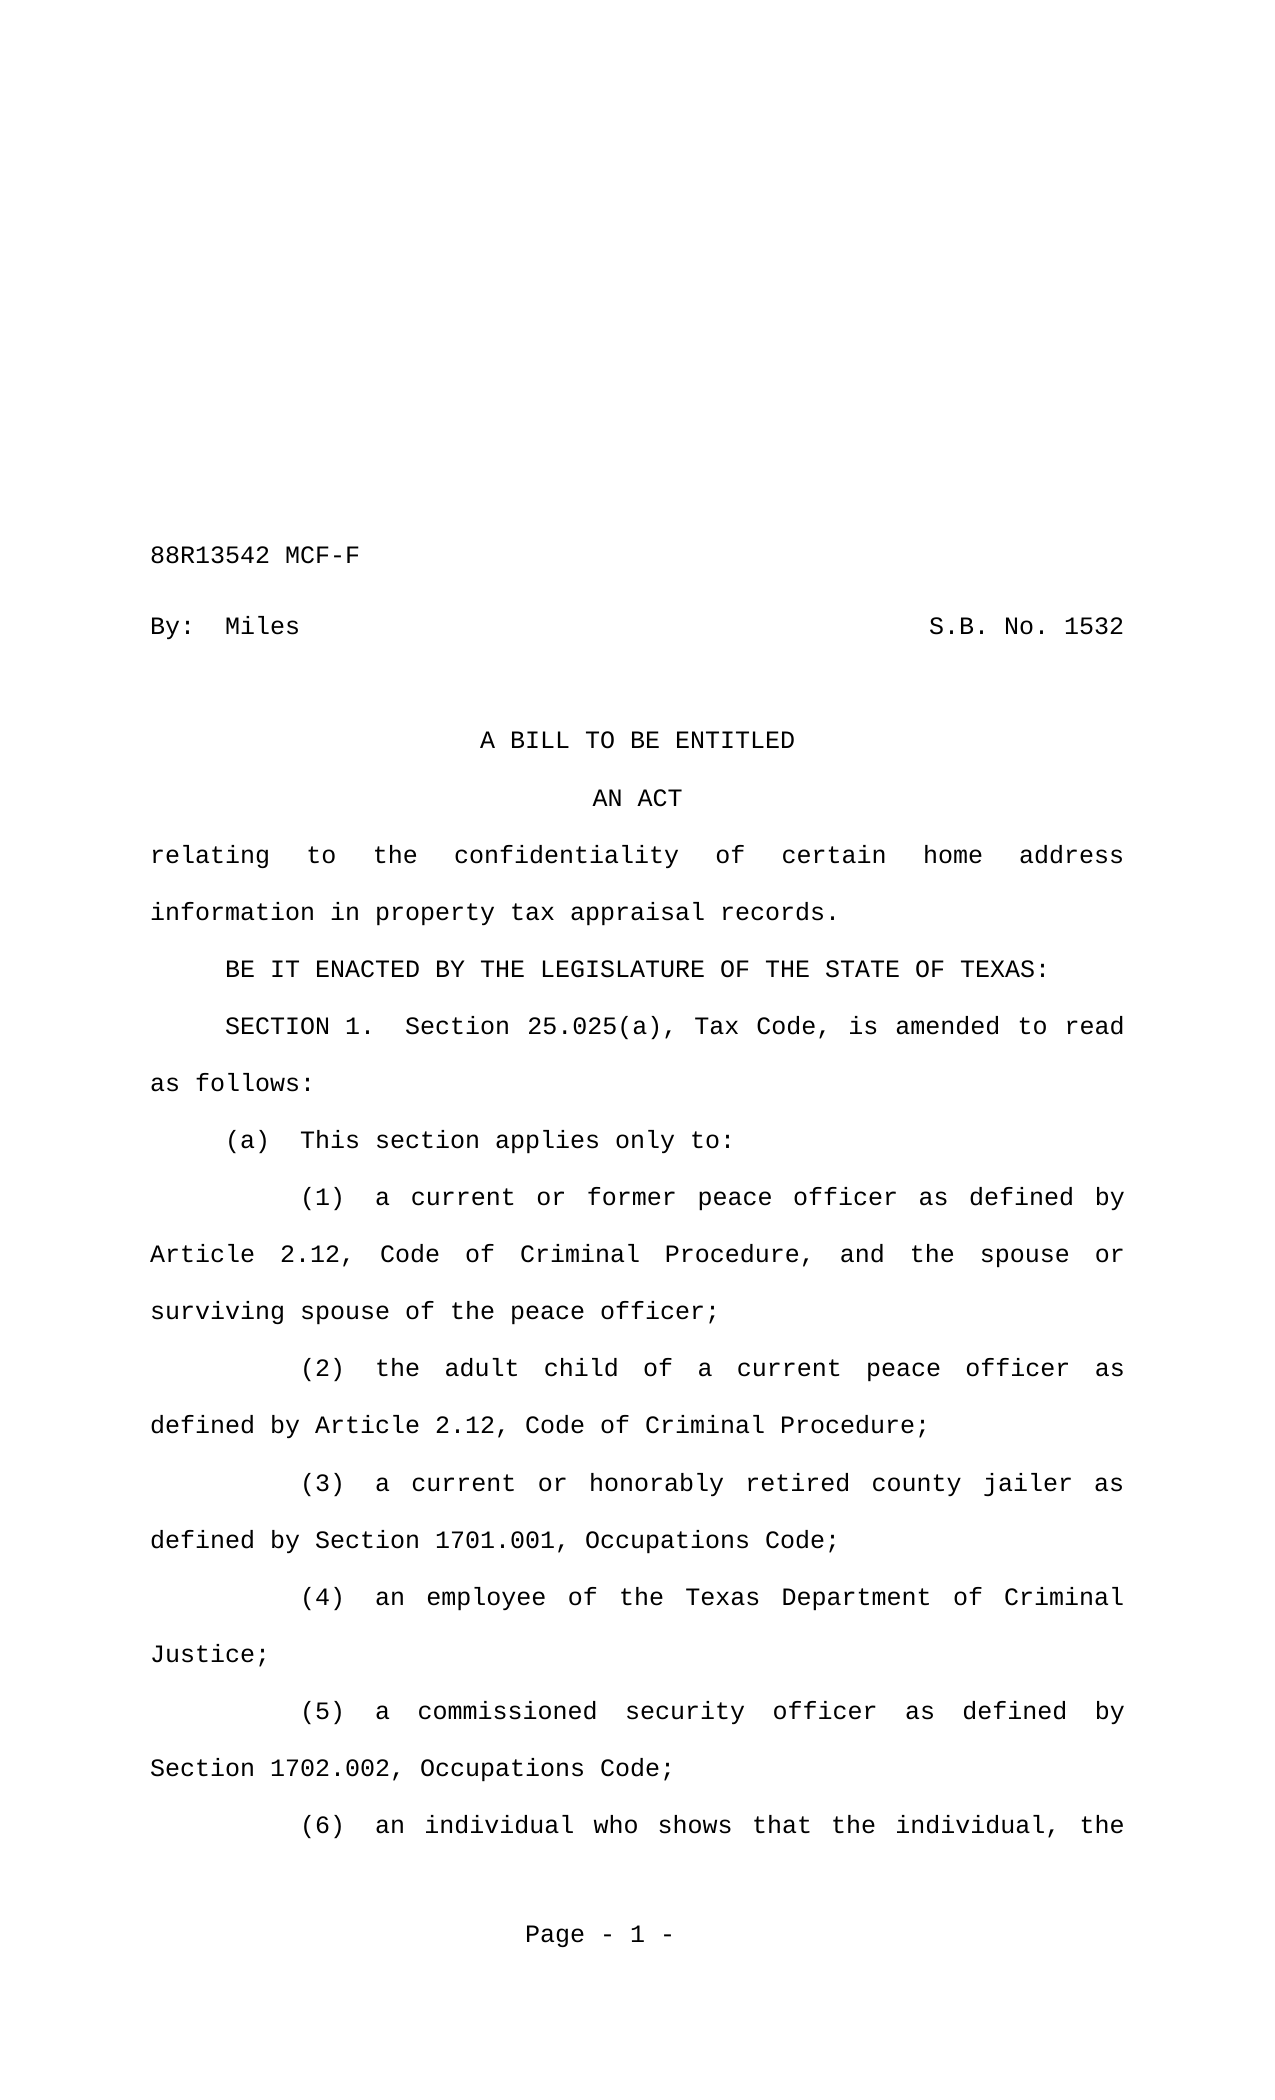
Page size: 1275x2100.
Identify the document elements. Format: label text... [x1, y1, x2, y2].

text SECTION 1. Section 25.025(a), Tax Code, is amended to read as follows: [150, 1013, 1125, 1099]
text (3) a current or honorably retired county jailer as defined by Section 1701.001, Occupations Code; [150, 1470, 1125, 1556]
text (1) a current or former peace officer as defined by Article 2.12, Code of Criminal Procedure, and the spouse or surviving spouse of the peace officer; [150, 1184, 1125, 1327]
text 88R13542 MCF-F [150, 542, 1125, 571]
text (2) the adult child of a current peace officer as defined by Article 2.12, Code of Criminal Procedure; [150, 1356, 1125, 1441]
text By: Miles S.B. No. 1532 [150, 614, 1125, 642]
text A BILL TO BE ENTITLED [150, 728, 1125, 756]
text AN ACT [150, 785, 1125, 813]
text (4) an employee of the Texas Department of Criminal Justice; [150, 1584, 1125, 1670]
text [150, 1812, 1125, 1841]
text BE IT ENACTED BY THE LEGISLATURE OF THE STATE OF TEXAS: [150, 956, 1125, 985]
text relating to the confidentiality of certain home address information in property tax appraisal records. [150, 842, 1125, 928]
text (5) a commissioned security officer as defined by Section 1702.002, Occupations Code; [150, 1698, 1125, 1784]
text (a) This section applies only to: [150, 1127, 1125, 1156]
